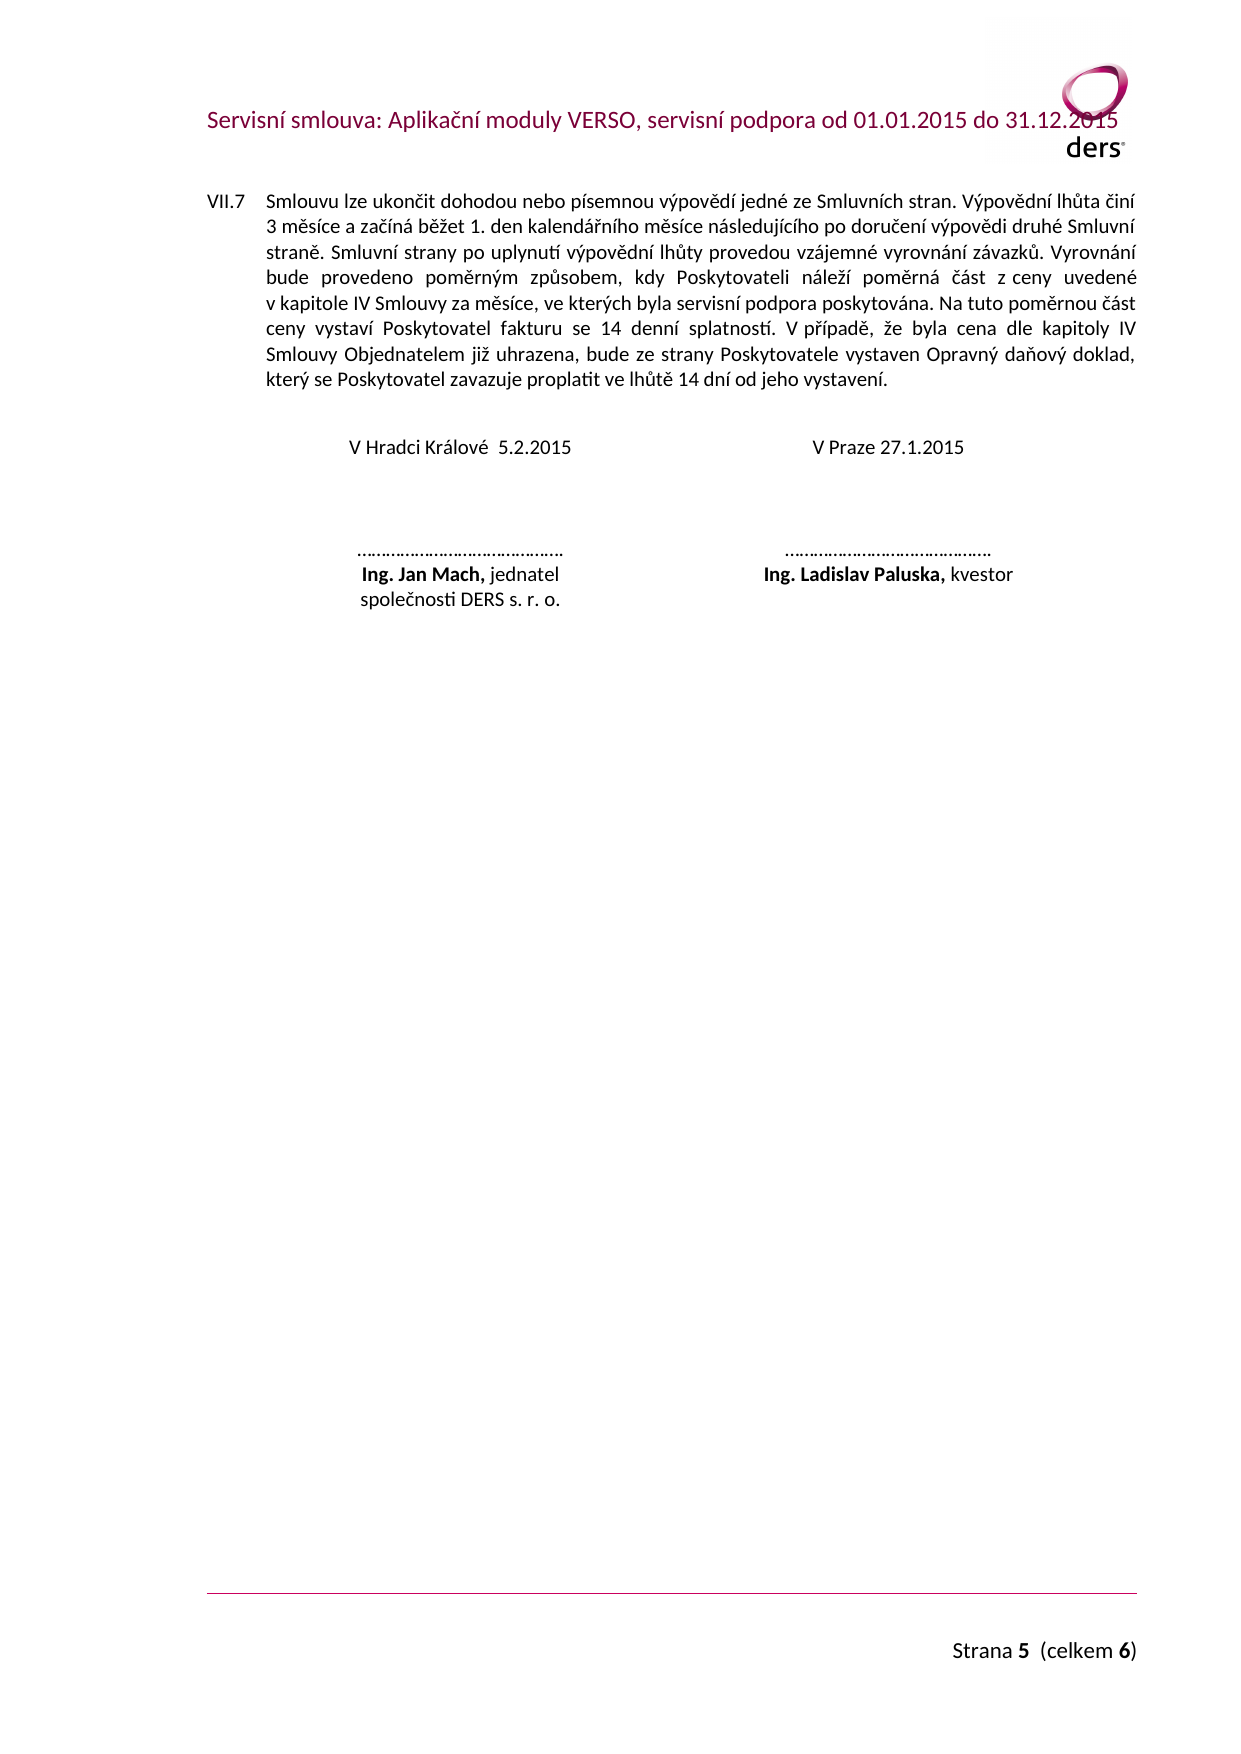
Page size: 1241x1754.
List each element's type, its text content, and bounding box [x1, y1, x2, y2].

picture [985, 17, 1132, 164]
list Smlouvu lze ukončit dohodou nebo písemnou výpovědí jedné ze Smluvních stran. Výpovědní lhůta činí 3 měsíce a začíná běžet 1. den kalendářního měsíce následujícího po doručení výpovědi druhé Smluvní straně. Smluvní strany po uplynutí výpovědní lhůty provedou vzájemné vyrovnání závazků. Vyrovnání bude provedeno poměrným způsobem, kdy Poskytovateli náleží poměrná část z ceny uvedené v kapitole IV Smlouvy za měsíce, ve kterých byla servisní podpora poskytována. Na tuto poměrnou část ceny vystaví Poskytovatel fakturu se 14 denní splatností. V případě, že byla cena dle kapitoly IV Smlouvy Objednatelem již uhrazena, bude ze strany Poskytovatele vystaven Opravný daňový doklad, který se Poskytovatel zavazuje proplatit ve lhůtě 14 dní od jeho vystavení. [207, 188, 1137, 392]
